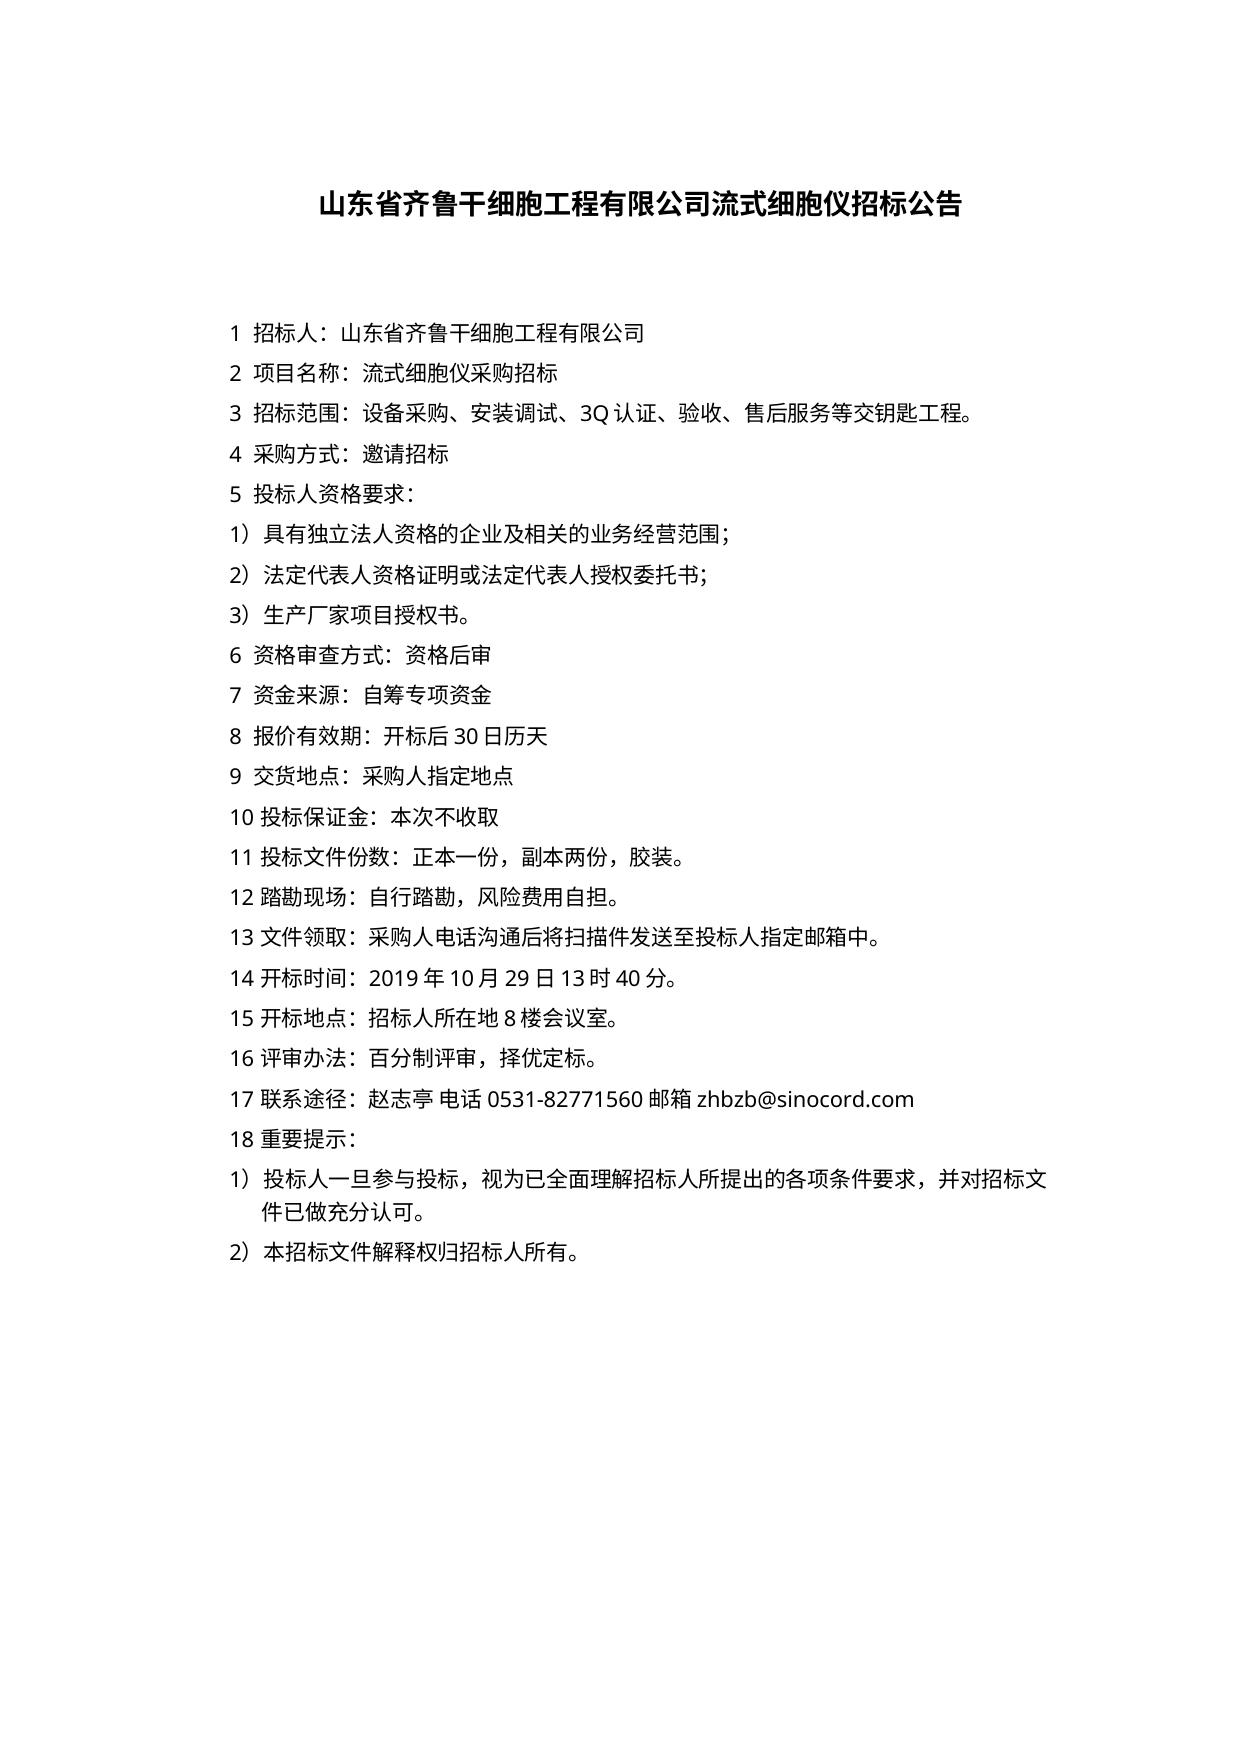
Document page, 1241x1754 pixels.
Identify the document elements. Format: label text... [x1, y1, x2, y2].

text 2 项目名称：流式细胞仪采购招标 [187, 356, 1053, 388]
text 11 投标文件份数：正本一份，副本两份，胶装。 [187, 839, 1053, 872]
text 16 评审办法：百分制评审，择优定标。 [187, 1041, 1053, 1073]
text 15 开标地点：招标人所在地8楼会议室。 [187, 1001, 1053, 1033]
text 7 资金来源：自筹专项资金 [187, 678, 1053, 711]
text 18 重要提示： [187, 1122, 1053, 1154]
text 1）具有独立法人资格的企业及相关的业务经营范围； [187, 517, 1053, 549]
text 6 资格审查方式：资格后审 [187, 638, 1053, 670]
text 3 招标范围：设备采购、安装调试、3Q认证、验收、售后服务等交钥匙工程。 [187, 396, 1053, 428]
text 2）法定代表人资格证明或法定代表人授权委托书； [187, 557, 1053, 590]
text 5 投标人资格要求： [187, 477, 1053, 509]
text 3）生产厂家项目授权书。 [187, 598, 1053, 630]
text 10 投标保证金：本次不收取 [187, 799, 1053, 832]
text 2）本招标文件解释权归招标人所有。 [187, 1235, 1053, 1267]
text 12 踏勘现场：自行踏勘，风险费用自担。 [187, 880, 1053, 912]
text 1）投标人一旦参与投标，视为已全面理解招标人所提出的各项条件要求，并对招标文件已做充分认可。 [229, 1162, 1053, 1227]
text 14 开标时间：2019年10月29日13时40分。 [187, 960, 1053, 993]
text 17 联系途径：赵志亭 电话 0531-82771560 邮箱zhbzb@sinocord.com [187, 1081, 1053, 1114]
text 山东省齐鲁干细胞工程有限公司流式细胞仪招标公告 [187, 170, 1053, 235]
text 1 招标人：山东省齐鲁干细胞工程有限公司 [187, 315, 1053, 348]
text 4 采购方式：邀请招标 [187, 436, 1053, 469]
text 8 报价有效期：开标后30日历天 [187, 718, 1053, 751]
text 9 交货地点：采购人指定地点 [187, 759, 1053, 791]
text 13 文件领取：采购人电话沟通后将扫描件发送至投标人指定邮箱中。 [187, 920, 1053, 953]
